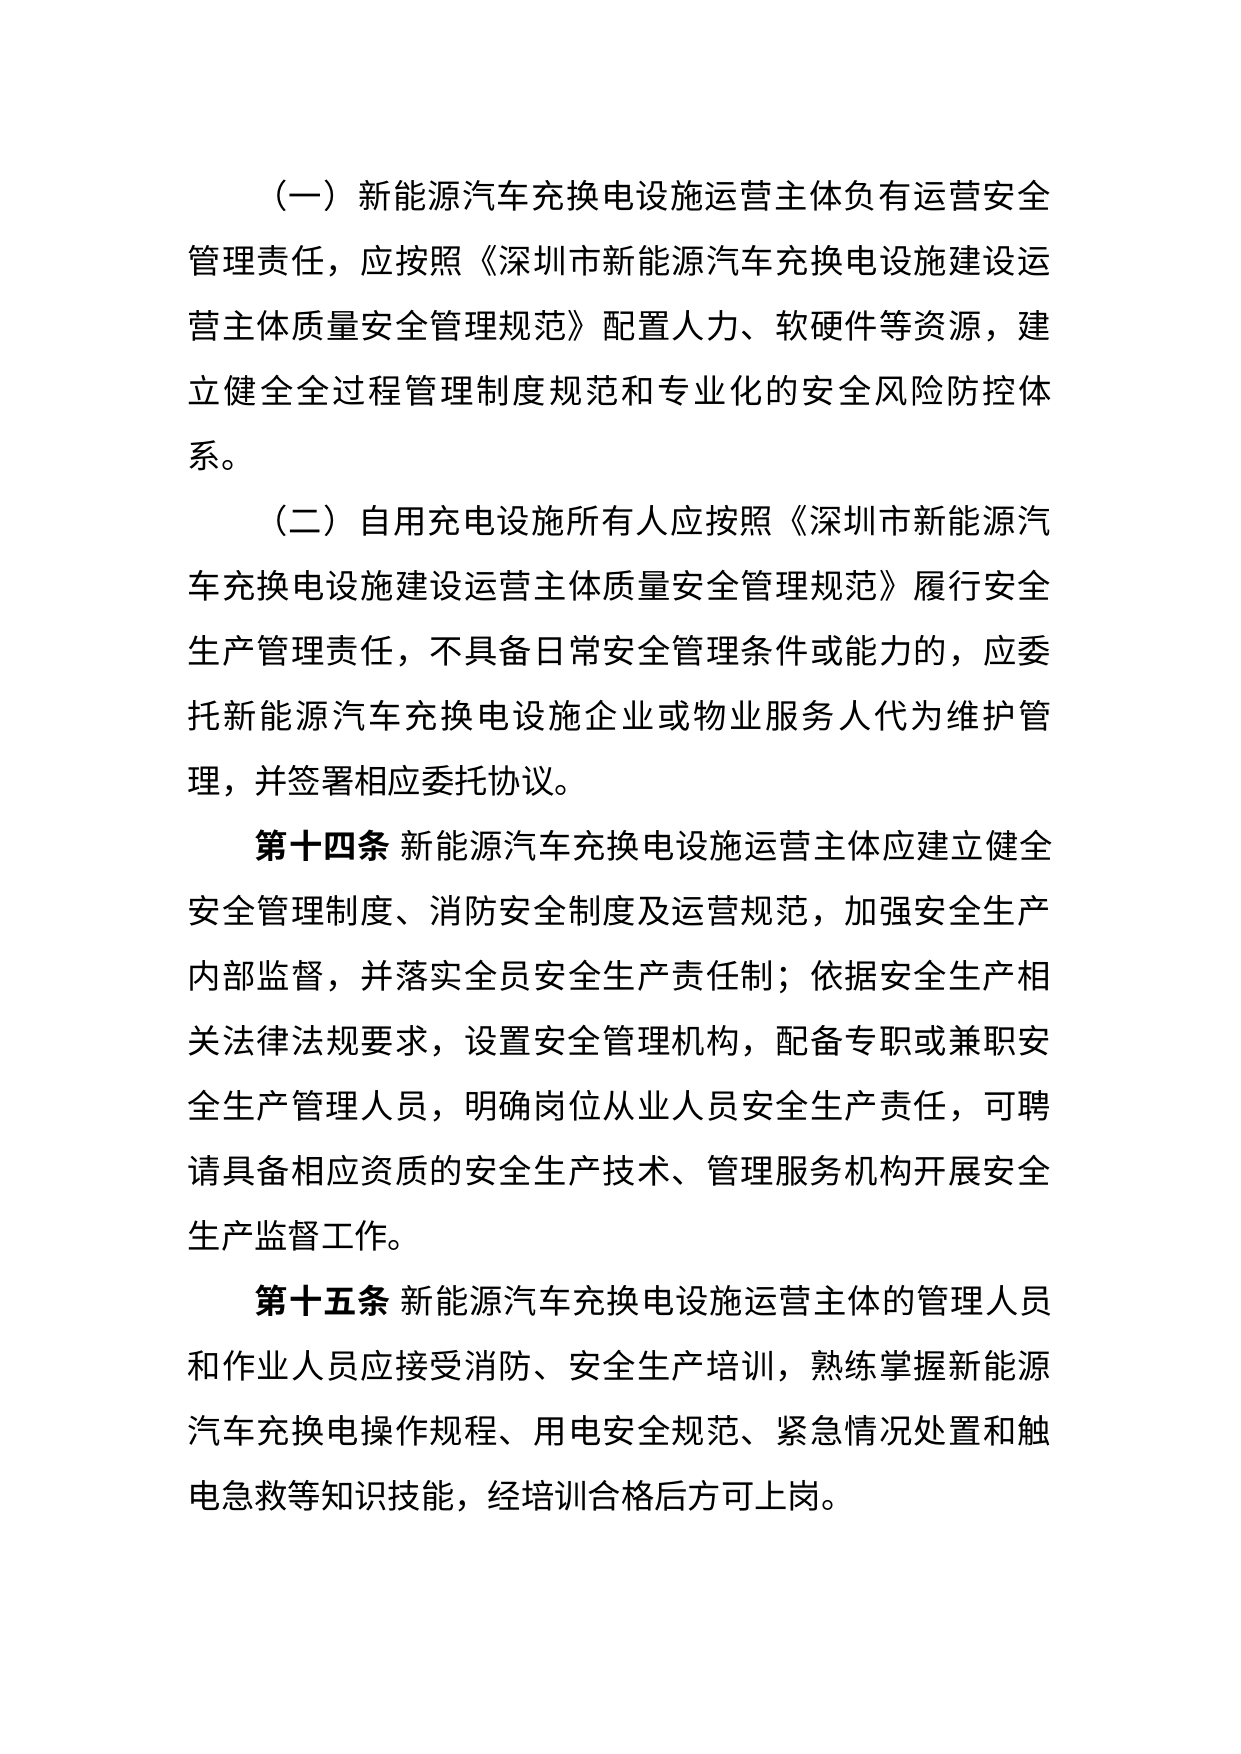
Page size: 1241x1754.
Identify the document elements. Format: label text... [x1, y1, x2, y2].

text （二）自用充电设施所有人应按照《深圳市新能源汽车充换电设施建设运营主体质量安全管理规范》履行安全生产管理责任，不具备日常安全管理条件或能力的，应委托新能源汽车充换电设施企业或物业服务人代为维护管理，并签署相应委托协议。 [187, 487, 1053, 812]
text （一）新能源汽车充换电设施运营主体负有运营安全管理责任，应按照《深圳市新能源汽车充换电设施建设运营主体质量安全管理规范》配置人力、软硬件等资源，建立健全全过程管理制度规范和专业化的安全风险防控体系。 [187, 162, 1053, 487]
text 第十四条 新能源汽车充换电设施运营主体应建立健全安全管理制度、消防安全制度及运营规范，加强安全生产内部监督，并落实全员安全生产责任制；依据安全生产相关法律法规要求，设置安全管理机构，配备专职或兼职安全生产管理人员，明确岗位从业人员安全生产责任，可聘请具备相应资质的安全生产技术、管理服务机构开展安全生产监督工作。 [187, 812, 1053, 1267]
text 第十五条 新能源汽车充换电设施运营主体的管理人员和作业人员应接受消防、安全生产培训，熟练掌握新能源汽车充换电操作规程、用电安全规范、紧急情况处置和触电急救等知识技能，经培训合格后方可上岗。 [187, 1267, 1053, 1527]
